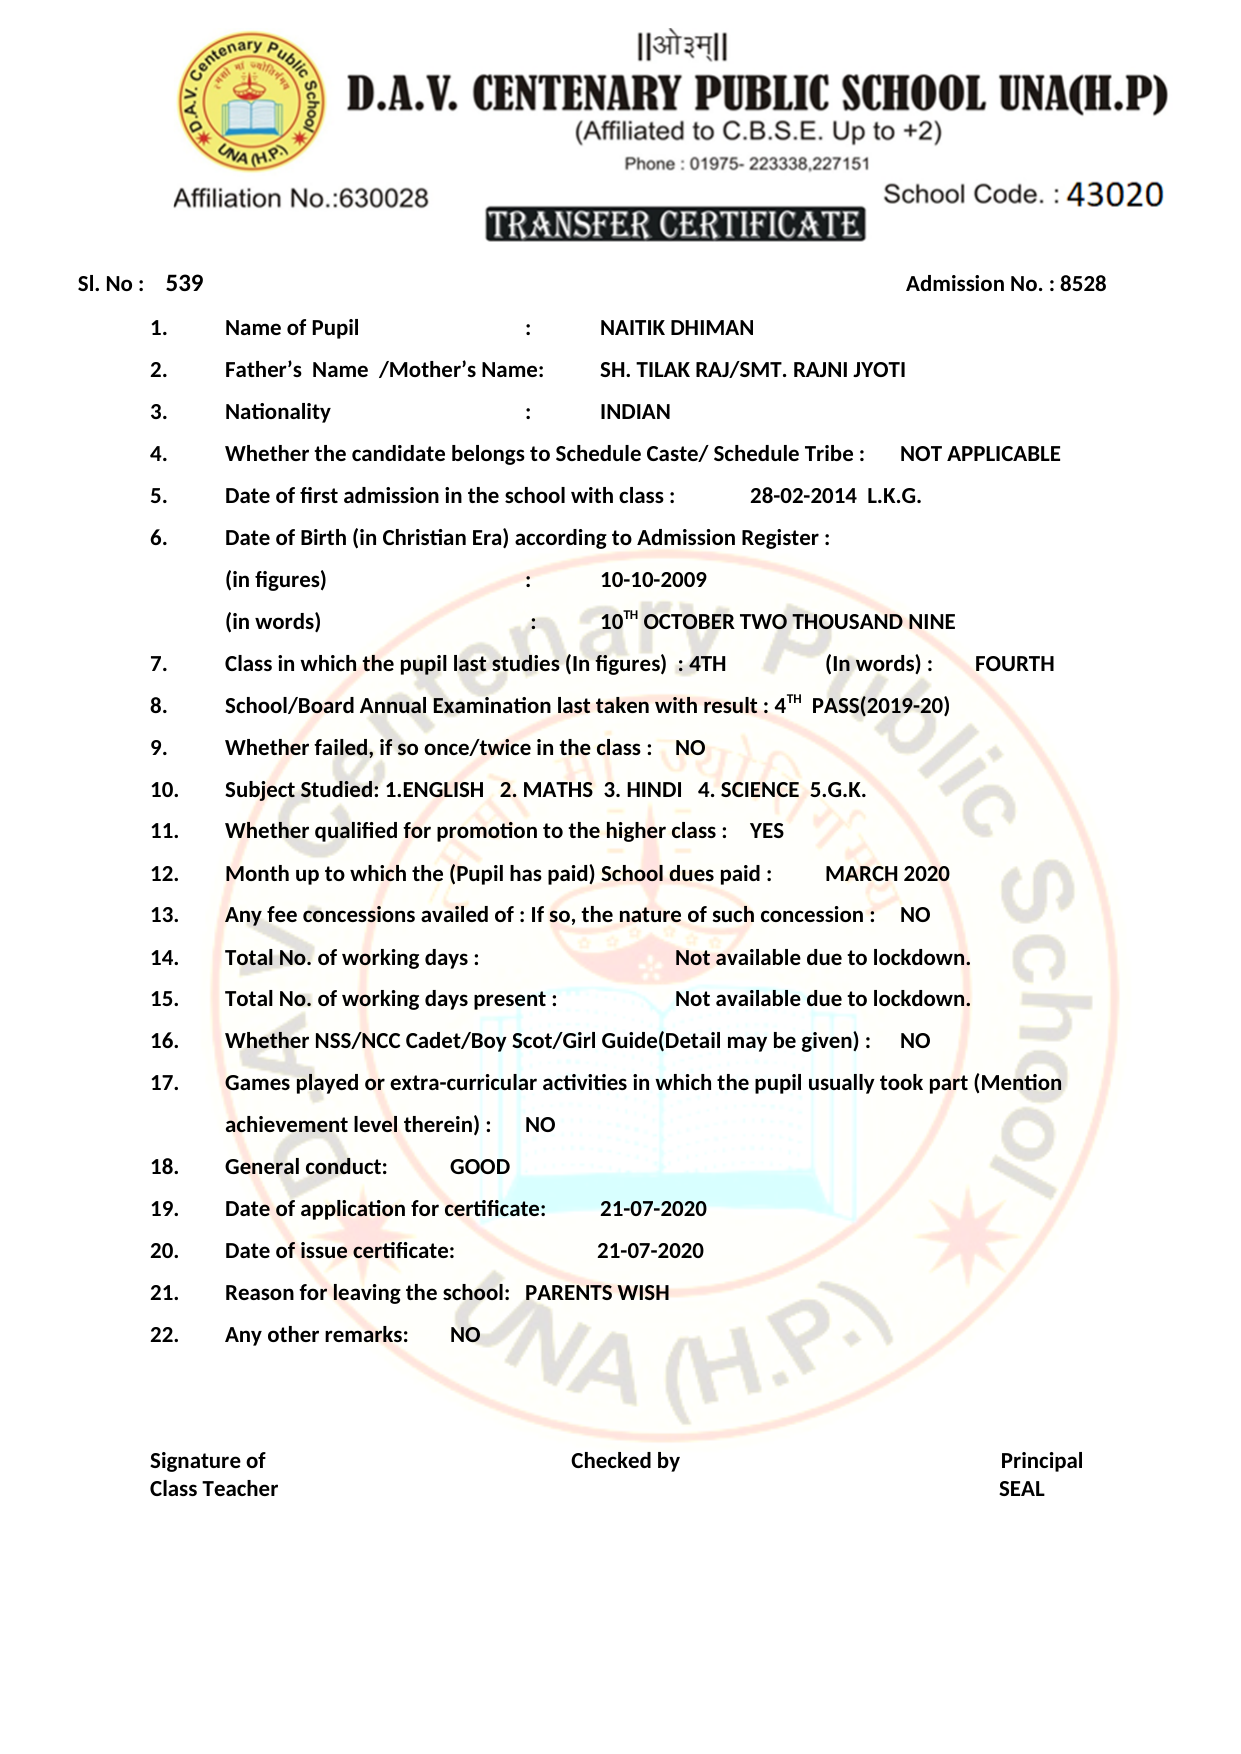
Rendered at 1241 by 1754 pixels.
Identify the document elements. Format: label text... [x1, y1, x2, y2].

text 18. General conduct: GOOD [150, 1152, 1181, 1181]
text 14. Total No. of working days : Not available due to lockdown. [150, 943, 1181, 971]
text Sl. No : 539 Admission No. : 8528 [47, 267, 1240, 298]
text 6. Date of Birth (in Christian Era) according to Admission Register : [150, 523, 1181, 551]
text 19. Date of application for certificate: 21-07-2020 [150, 1194, 1181, 1222]
text 20. Date of issue certificate: 21-07-2020 [150, 1236, 1181, 1264]
text (in words) : 10TH OCTOBER TWO THOUSAND NINE [150, 607, 1181, 635]
text 17. Games played or extra-curricular activities in which the pupil usually took part (Mention achievement level therein) : NO [150, 1068, 1181, 1138]
text 1. Name of Pupil : NAITIK DHIMAN [150, 313, 1181, 341]
text 11. Whether qualified for promotion to the higher class : YES [150, 817, 1181, 845]
text 13. Any fee concessions availed of : If so, the nature of such concession : NO [150, 901, 1181, 929]
text 10. Subject Studied: 1.ENGLISH 2. MATHS 3. HINDI 4. SCIENCE 5.G.K. [150, 775, 1181, 803]
text Signature of Checked by Principal Class Teacher SEAL [150, 1446, 1181, 1502]
text 8. School/Board Annual Examination last taken with result : 4TH PASS(2019-20) [150, 691, 1181, 719]
text (in figures) : 10-10-2009 [150, 565, 1181, 593]
text 4. Whether the candidate belongs to Schedule Caste/ Schedule Tribe : NOT APPLICABLE [150, 439, 1181, 467]
text 16. Whether NSS/NCC Cadet/Boy Scot/Girl Guide(Detail may be given) : NO [150, 1027, 1181, 1054]
text 12. Month up to which the (Pupil has paid) School dues paid : MARCH 2020 [150, 859, 1181, 887]
text 15. Total No. of working days present : Not available due to lockdown. [150, 984, 1181, 1013]
text 21. Reason for leaving the school: PARENTS WISH [150, 1278, 1181, 1306]
picture [173, 28, 1177, 268]
text 9. Whether failed, if so once/twice in the class : NO [150, 733, 1181, 761]
text 22. Any other remarks: NO [150, 1320, 1181, 1348]
text 5. Date of first admission in the school with class : 28-02-2014 L.K.G. [150, 481, 1181, 509]
text 2. Father’s Name /Mother’s Name: SH. TILAK RAJ/SMT. RAJNI JYOTI [150, 355, 1181, 383]
text 3. Nationality : INDIAN [150, 397, 1181, 425]
text 7. Class in which the pupil last studies (In figures) : 4TH (In words) : FOURTH [150, 649, 1181, 677]
